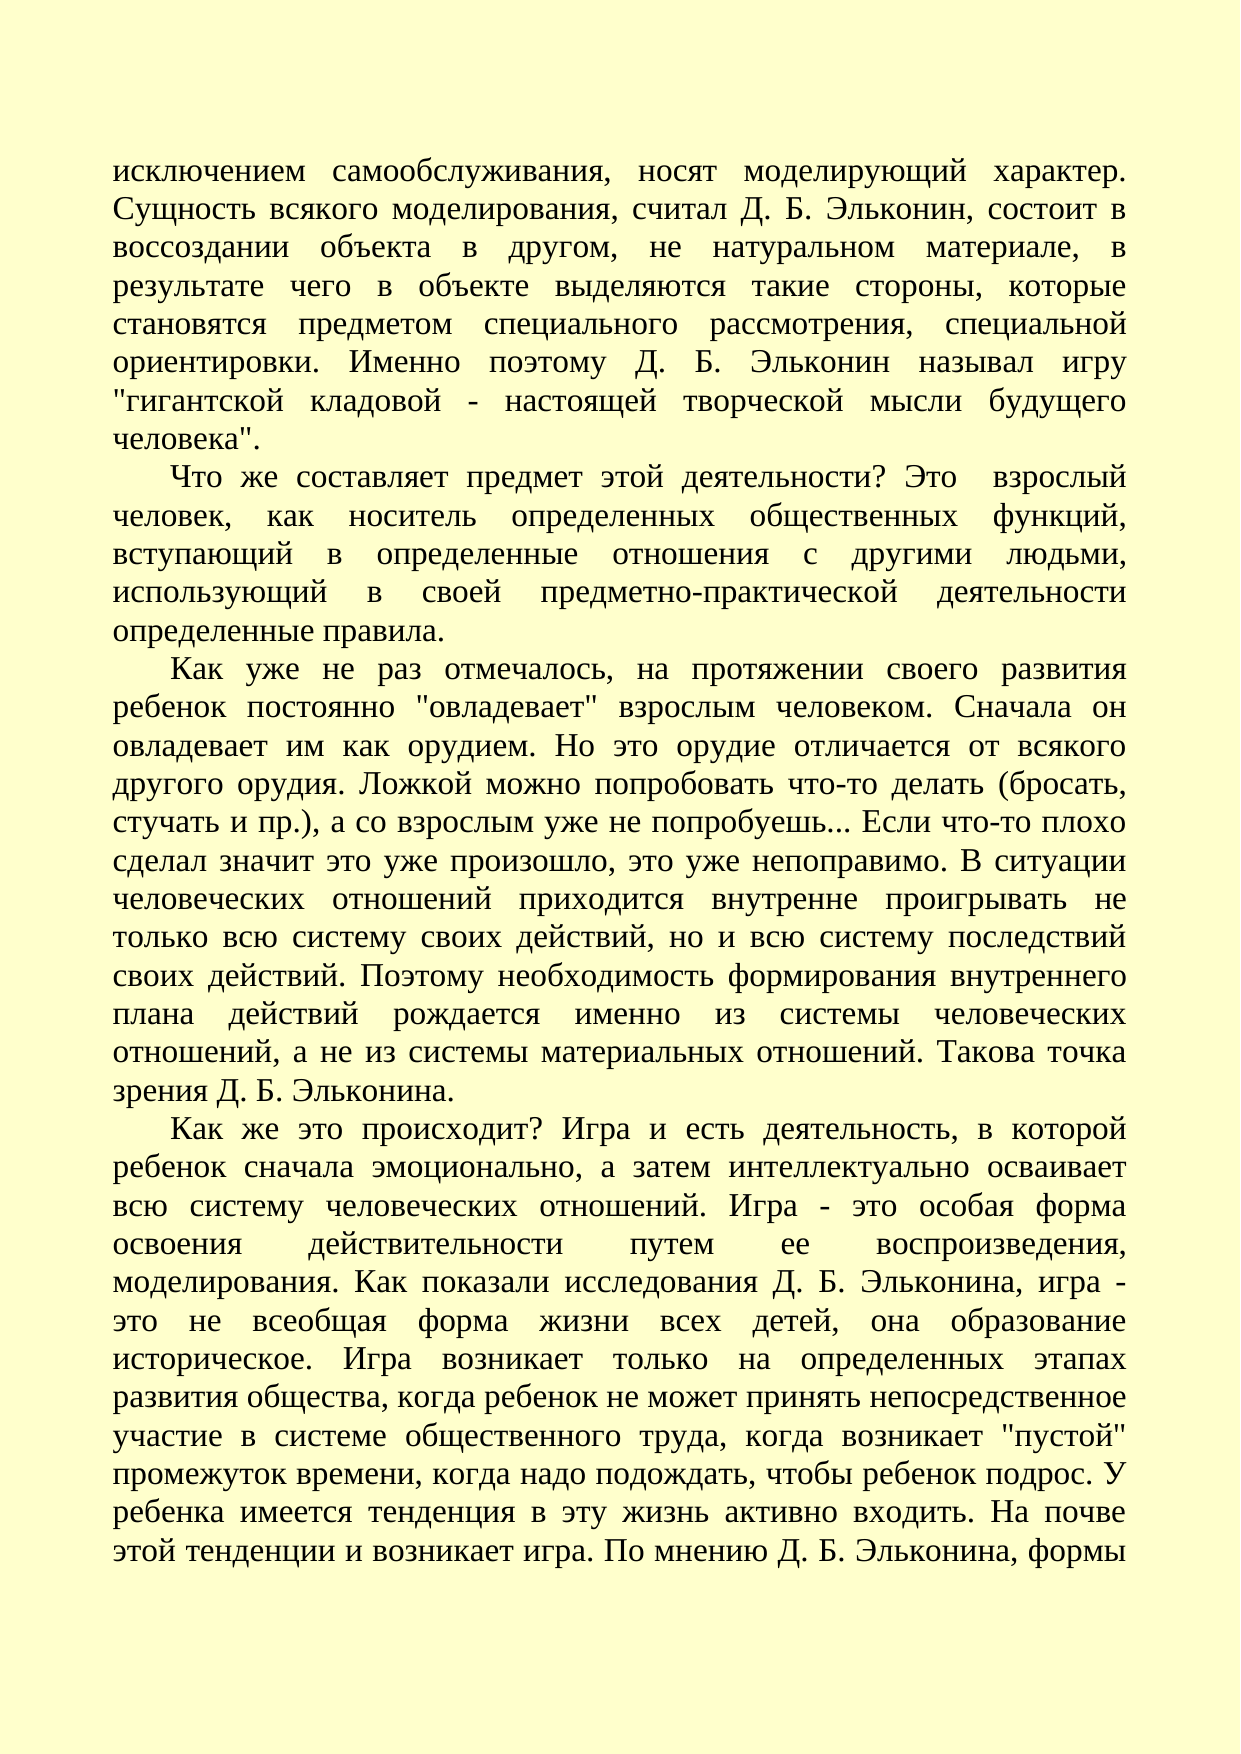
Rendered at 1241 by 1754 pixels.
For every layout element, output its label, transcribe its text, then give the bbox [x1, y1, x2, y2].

text Как уже не раз отмечалось, на протяжении своего развития ребенок постоянно "овладевает" взрослым человеком. Сначала он овладевает им как орудием. Но это орудие отличается от всякого другого орудия. Ложкой можно попробовать что-то делать (бросать, стучать и пр.), а со взрослым уже не попробуешь... Если что-то плохо сделал значит это уже произошло, это уже непоправимо. В ситуации человеческих отношений приходится внутренне проигрывать не только всю систему своих действий, но и всю систему последствий своих действий. Поэтому необходимость формирования внутреннего плана действий рождается именно из системы человеческих отношений, а не из системы материальных отношений. Такова точка зрения Д. Б. Эльконина. [112, 648, 1128, 1108]
text Что же составляет предмет этой деятельности? Это взрослый человек, как носитель определенных общественных функций, вступающий в определенные отношения с другими людьми, использующий в своей предметно-практической деятельности определенные правила. [112, 457, 1128, 648]
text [112, 150, 1128, 457]
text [112, 1108, 1128, 1568]
